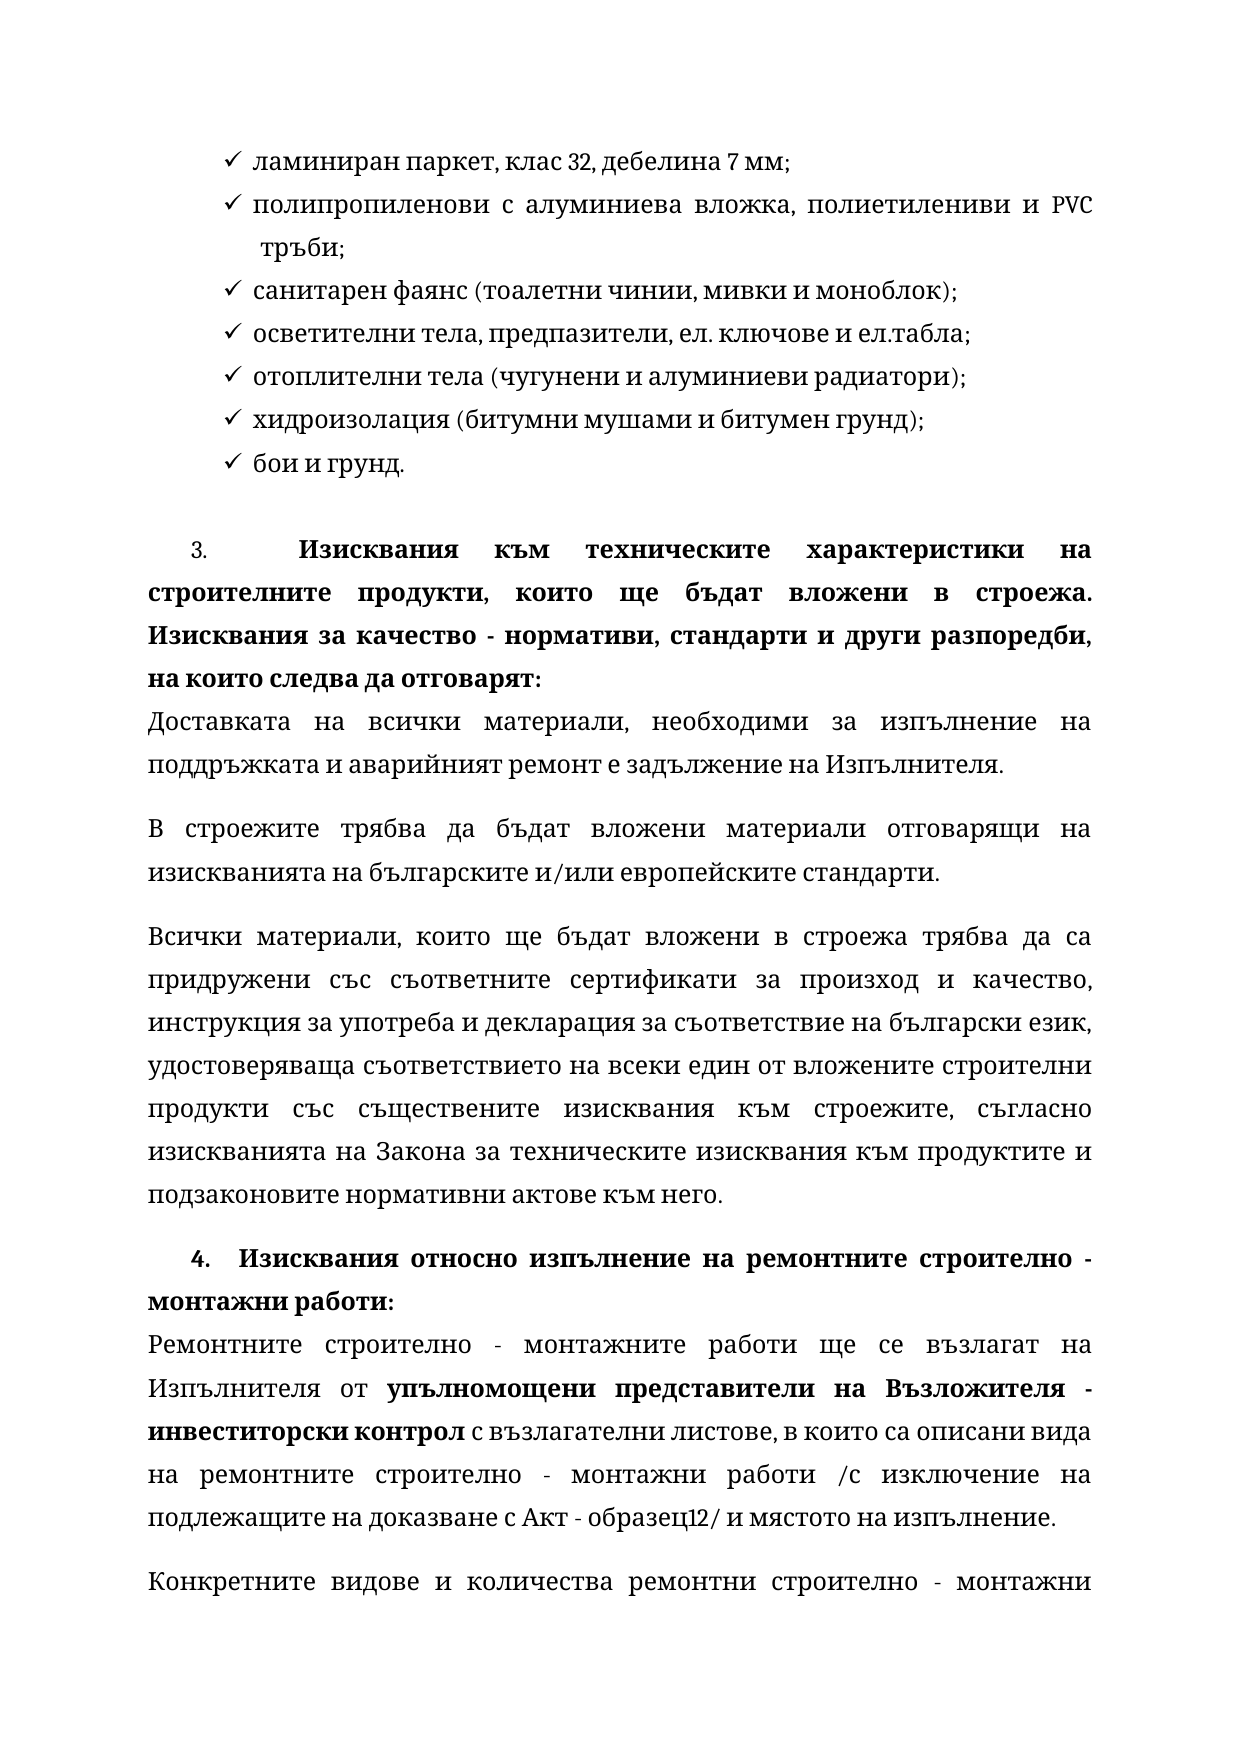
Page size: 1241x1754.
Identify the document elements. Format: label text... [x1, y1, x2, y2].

list полипропиленови с алуминиева вложка, полиетилениви и PVC тръби; [223, 191, 1093, 263]
list отоплителни тела (чугунени и алуминиеви радиатори); [223, 363, 1093, 392]
text В строежите трябва да бъдат вложени материали отговарящи на изискванията на българските и/или европейските стандарти. [148, 815, 1093, 887]
text Всички материали, които ще бъдат вложени в строежа трябва да са придружени със съответните сертификати за произход и качество, инструкция за употреба и декларация за съответствие на български език, удостоверяваща съответствието на всеки един от вложените строителни продукти със съществените изисквания към строежите, съгласно изискванията на Закона за техническите изисквания към продуктите и подзаконовите нормативни актове към него. [148, 922, 1093, 1210]
list Изисквания относно изпълнение на ремонтните строително - монтажни работи: [148, 1245, 1093, 1317]
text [148, 1568, 1093, 1597]
list ламиниран паркет, клас 32, дебелина 7 мм; [223, 148, 1093, 176]
list Изисквания към техническите характеристики на строителните продукти, които ще бъдат вложени в строежа. Изисквания за качество - нормативи, стандарти и други разпоредби, на които следва да отговарят: [148, 536, 1093, 694]
list осветителни тела, предпазители, ел. ключове и ел.табла; [223, 320, 1093, 349]
list санитарен фаянс (тоалетни чинии, мивки и моноблок); [223, 277, 1093, 306]
text Доставката на всички материали, необходими за изпълнение на поддръжката и аварийният ремонт е задължение на Изпълнителя. [148, 708, 1093, 780]
list хидроизолация (битумни мушами и битумен грунд); [223, 406, 1093, 435]
text Ремонтните строително - монтажните работи ще се възлагат на Изпълнителя от упълномощени представители на Възложителя - инвеститорски контрол с възлагателни листове, в които са описани вида на ремонтните строително - монтажни работи /с изключение на подлежащите на доказване с Акт - образец12/ и мястото на изпълнение. [148, 1331, 1093, 1533]
list бои и грунд. [223, 449, 1093, 478]
